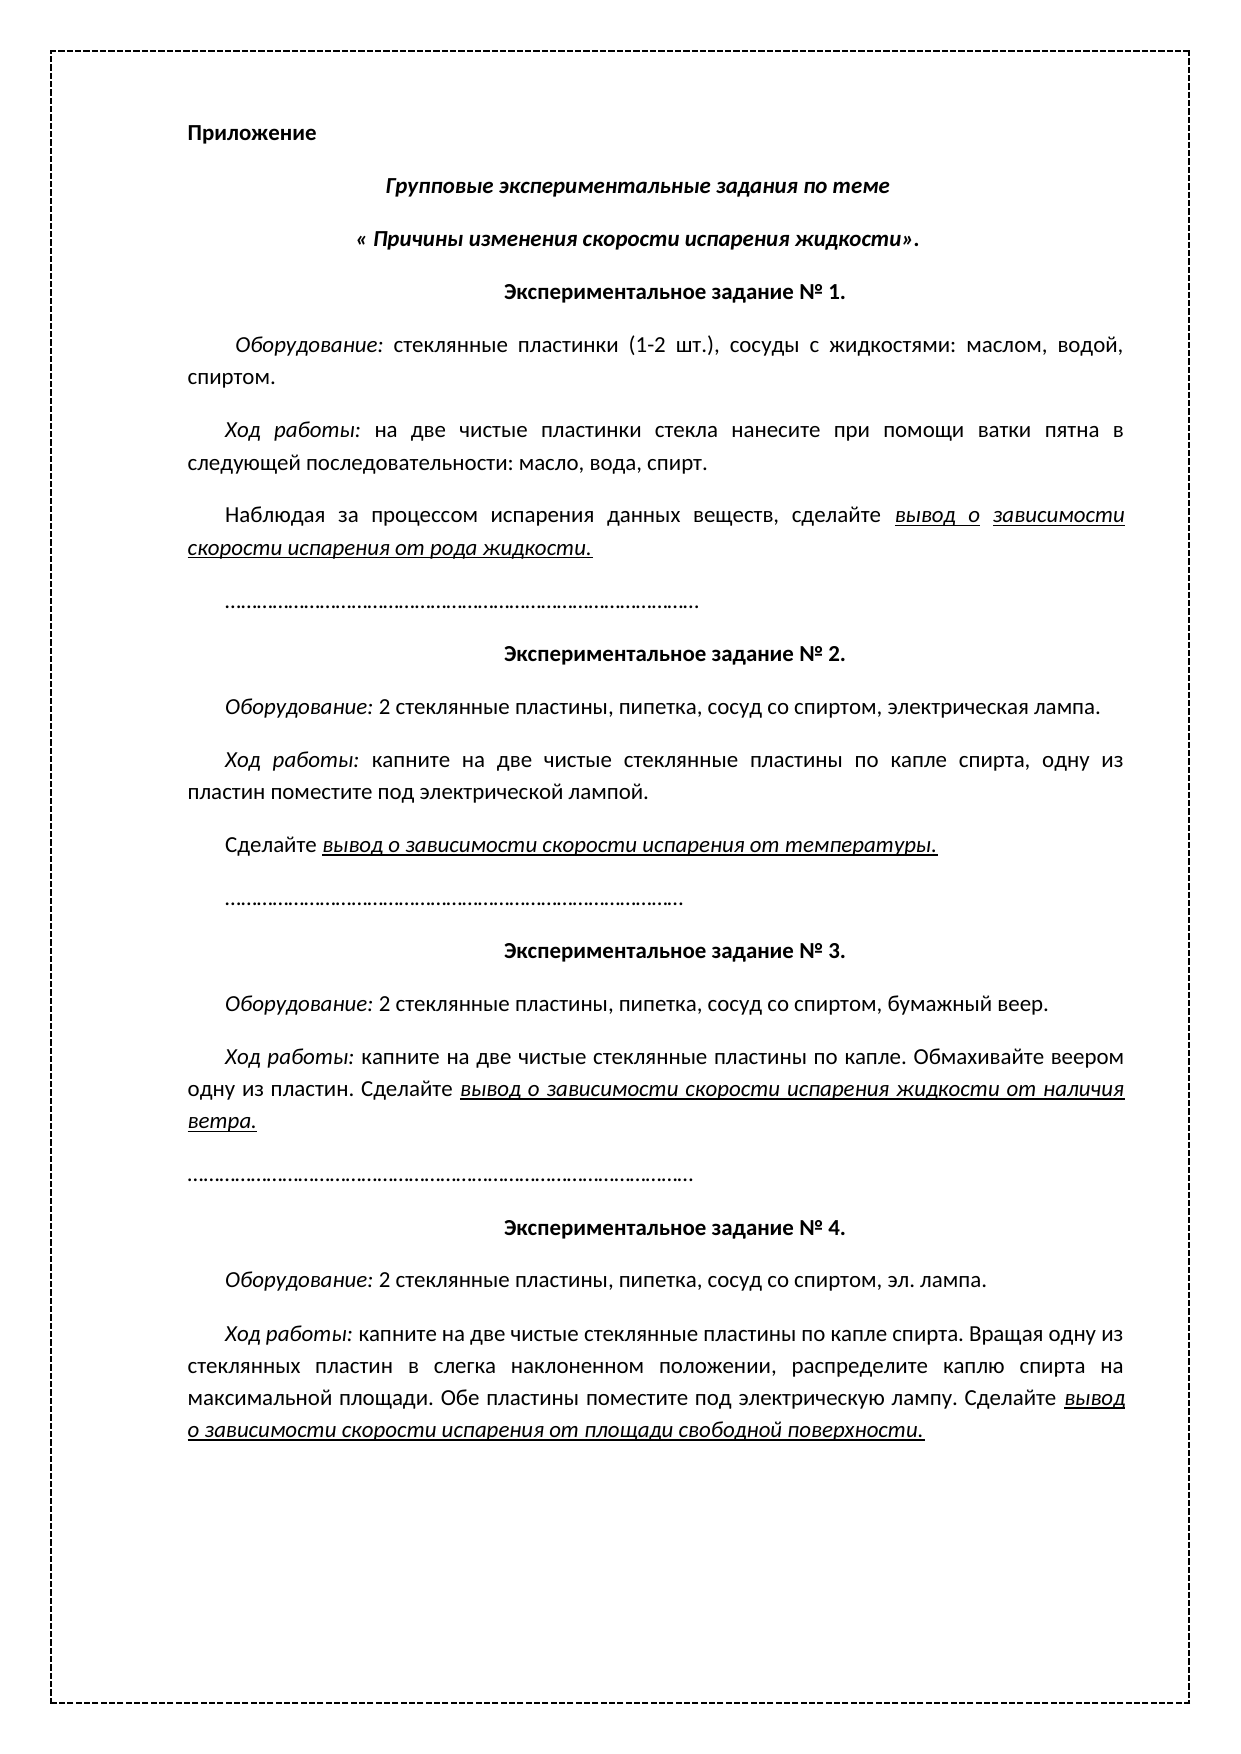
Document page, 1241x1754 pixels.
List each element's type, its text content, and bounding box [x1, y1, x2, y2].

text Приложение [187, 118, 1125, 146]
text ……………………………………………………………………………… [187, 586, 1125, 614]
text Ход работы: капните на две чистые стеклянные пластины по капле спирта. Вращая одну из стеклянных пластин в слегка наклоненном положении, распределите каплю спирта на максимальной площади. Обе пластины поместите под электрическую лампу. Сделайте вывод о зависимости скорости испарения от площади свободной поверхности. [187, 1319, 1125, 1443]
text Ход работы: на две чистые пластинки стекла нанесите при помощи ватки пятна в следующей последовательности: масло, вода, спирт. [187, 415, 1125, 476]
text Ход работы: капните на две чистые стеклянные пластины по капле спирта, одну из пластин поместите под электрической лампой. [187, 745, 1125, 805]
text Оборудование: 2 стеклянные пластины, пипетка, сосуд со спиртом, бумажный веер. [187, 989, 1125, 1017]
text Экспериментальное задание № 3. [187, 936, 1125, 964]
text Наблюдая за процессом испарения данных веществ, сделайте вывод о зависимости скорости испарения от рода жидкости. [187, 501, 1125, 561]
text Групповые экспериментальные задания по теме [225, 171, 1051, 199]
text Экспериментальное задание № 4. [187, 1213, 1125, 1241]
text Экспериментальное задание № 2. [187, 639, 1125, 667]
text Экспериментальное задание № 1. [187, 277, 1125, 305]
text Оборудование: 2 стеклянные пластины, пипетка, сосуд со спиртом, электрическая лампа. [187, 692, 1125, 720]
text Оборудование: стеклянные пластинки (1-2 шт.), сосуды с жидкостями: маслом, водой, спиртом. [187, 330, 1125, 390]
text …………………………………………………………………………… [187, 883, 1125, 911]
text Сделайте вывод о зависимости скорости испарения от температуры. [187, 830, 1125, 858]
text Оборудование: 2 стеклянные пластины, пипетка, сосуд со спиртом, эл. лампа. [187, 1266, 1125, 1294]
text « Причины изменения скорости испарения жидкости». [225, 224, 1051, 252]
text …………………………………………………………………………………… [187, 1159, 1125, 1188]
text Ход работы: капните на две чистые стеклянные пластины по капле. Обмахивайте веером одну из пластин. Сделайте вывод о зависимости скорости испарения жидкости от наличия ветра. [187, 1042, 1125, 1134]
